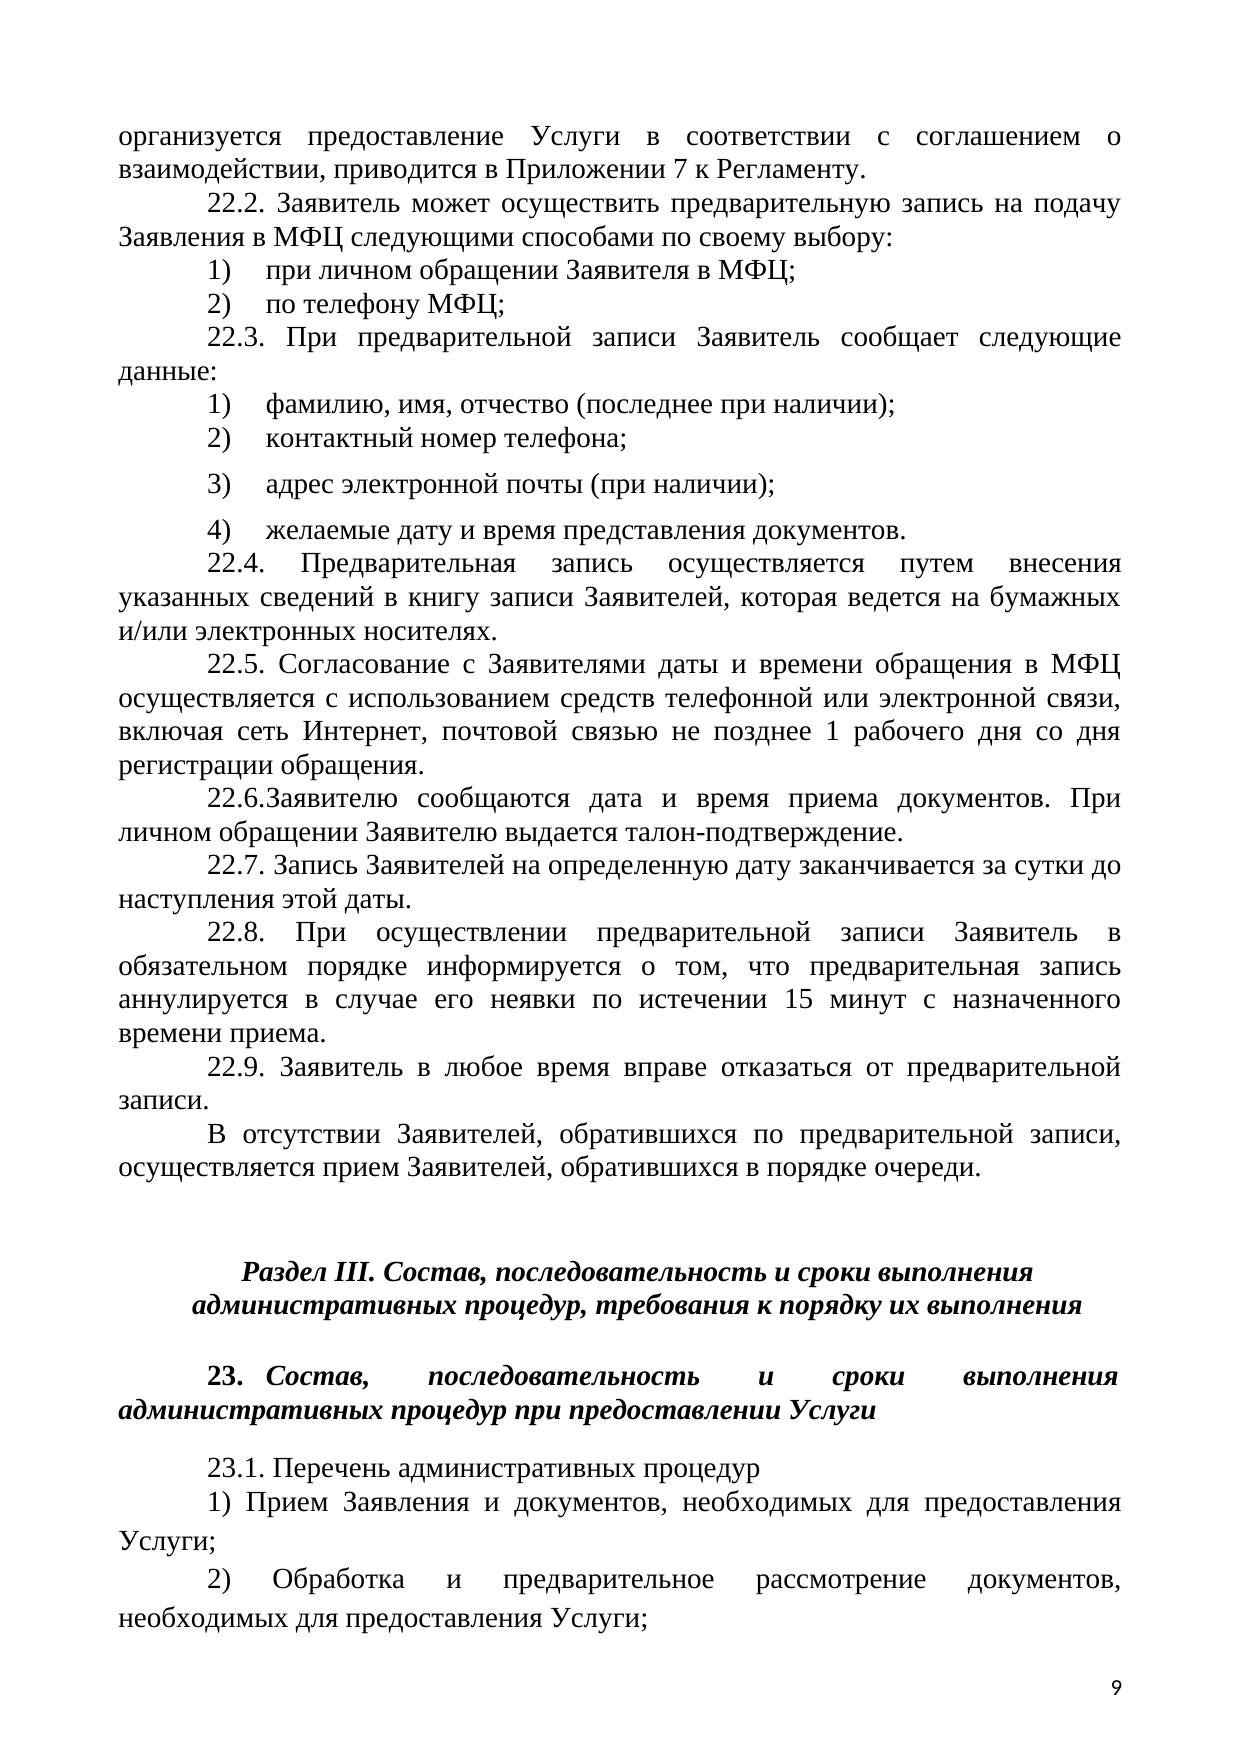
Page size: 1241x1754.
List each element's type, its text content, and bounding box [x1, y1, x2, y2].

list 1) фамилию, имя, отчество (последнее при наличии); [118, 386, 1122, 420]
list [118, 118, 1122, 185]
list 22.2. Заявитель может осуществить предварительную запись на подачу Заявления в МФЦ следующими способами по своему выбору: [118, 185, 1122, 252]
list 1) Прием Заявления и документов, необходимых для предоставления Услуги; [118, 1484, 1122, 1556]
list 22.6. Заявителю сообщаются дата и время приема документов. При личном обращении Заявителю выдается талон-подтверждение. [118, 780, 1122, 847]
list 2) контактный номер телефона; [118, 420, 1122, 453]
list 22.5. Согласование с Заявителями даты и времени обращения в МФЦ осуществляется с использованием средств телефонной или электронной связи, включая сеть Интернет, почтовой связью не позднее 1 рабочего дня со дня регистрации обращения. [118, 646, 1122, 780]
list 2) Обработка и предварительное рассмотрение документов, необходимых для предоставления Услуги; [118, 1561, 1122, 1633]
list 3) адрес электронной почты (при наличии); [118, 466, 1122, 499]
list 4) желаемые дату и время представления документов. [118, 512, 1122, 546]
list Состав, последовательность и сроки выполнения административных процедур при предоставлении Услуги [118, 1358, 1122, 1426]
list 1) при личном обращении Заявителя в МФЦ; [118, 252, 1122, 286]
list 23.1. Перечень административных процедур [118, 1451, 1122, 1484]
list В отсутствии Заявителей, обратившихся по предварительной записи, осуществляется прием Заявителей, обратившихся в порядке очереди. [118, 1116, 1122, 1183]
list Раздел III. Состав, последовательность и сроки выполнения административных процедур, требования к порядку их выполнения [156, 1254, 1122, 1321]
list 22.4. Предварительная запись осуществляется путем внесения указанных сведений в книгу записи Заявителей, которая ведется на бумажных и/или электронных носителях. [118, 546, 1122, 646]
list 2) по телефону МФЦ; [118, 286, 1122, 319]
list 22.8. При осуществлении предварительной записи Заявитель в обязательном порядке информируется о том, что предварительная запись аннулируется в случае его неявки по истечении 15 минут с назначенного времени приема. [118, 914, 1122, 1049]
list 22.7. Запись Заявителей на определенную дату заканчивается за сутки до наступления этой даты. [118, 847, 1122, 914]
list 22.9. Заявитель в любое время вправе отказаться от предварительной записи. [118, 1049, 1122, 1116]
list 22.3. При предварительной записи Заявитель сообщает следующие данные: [118, 319, 1122, 386]
